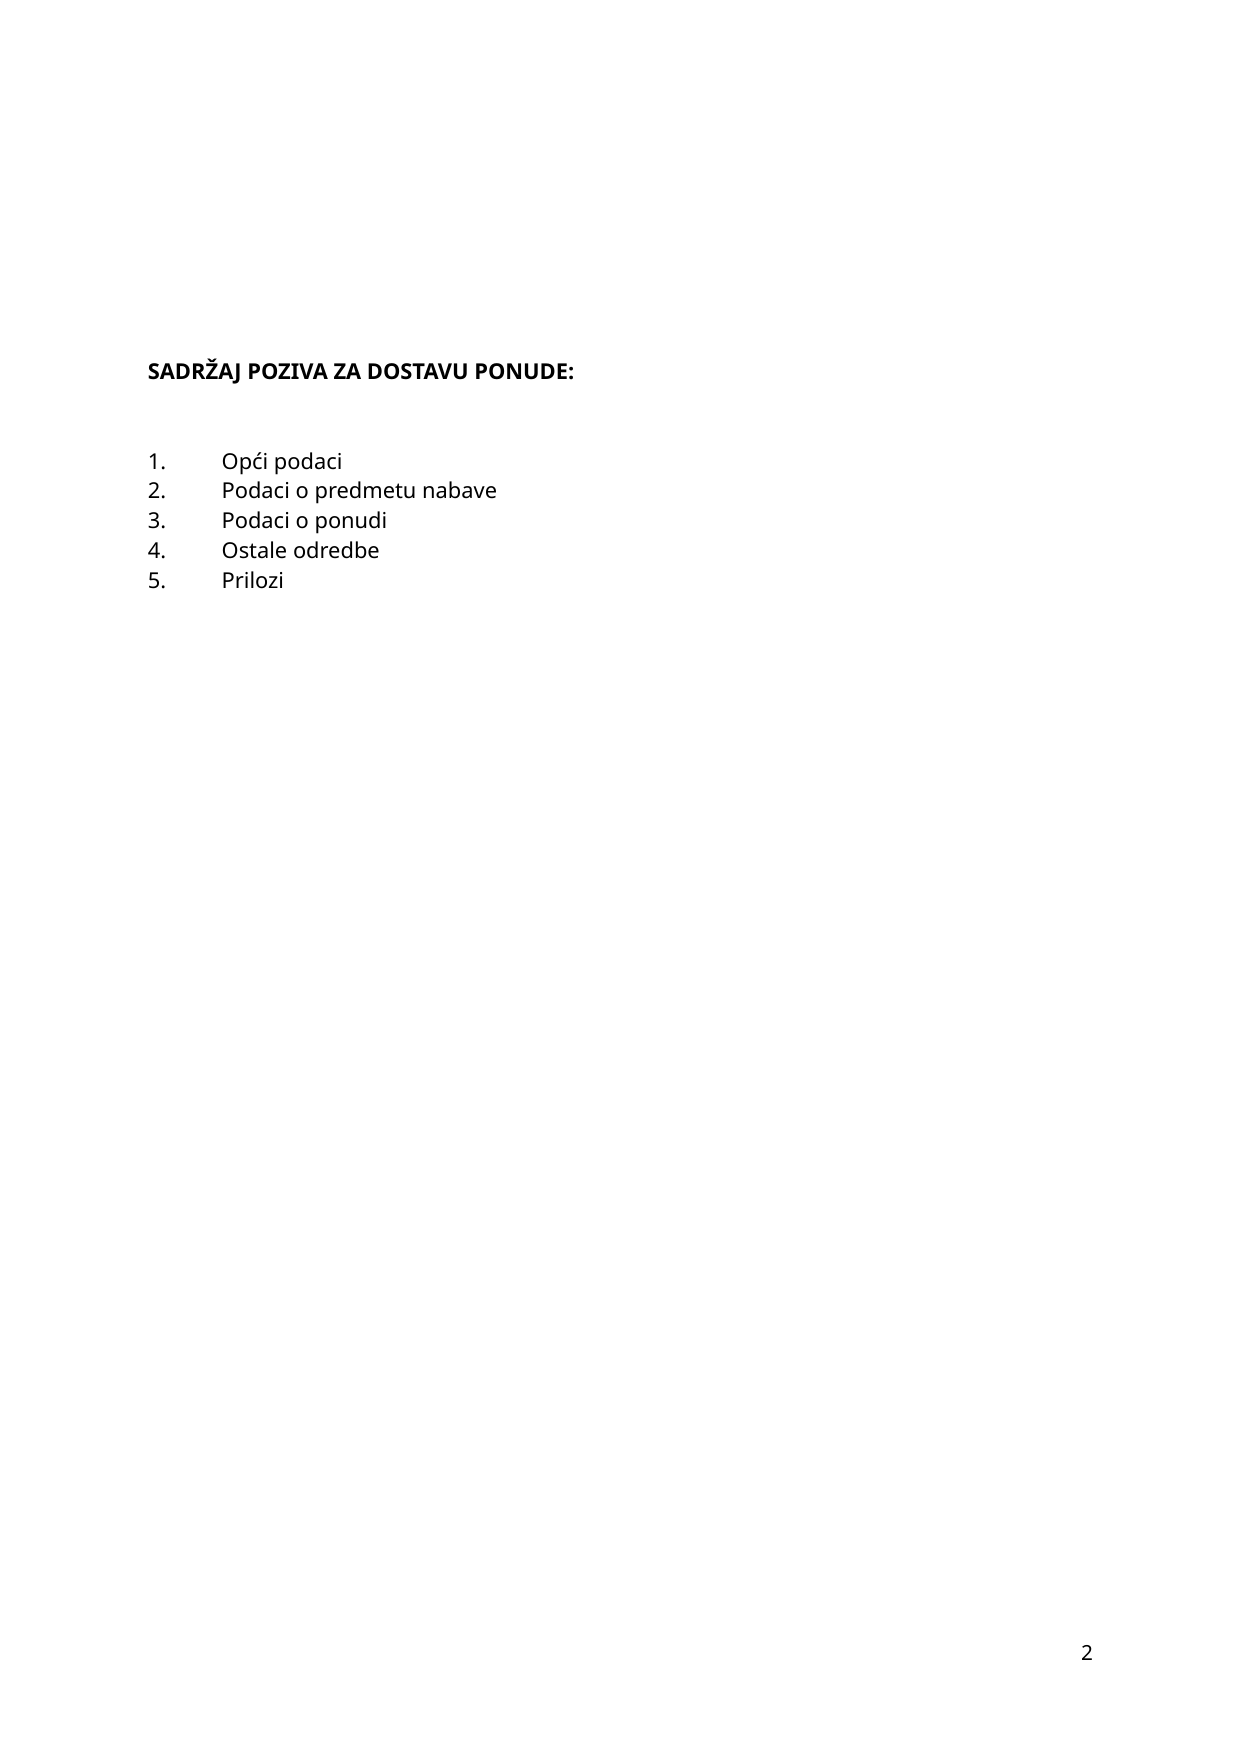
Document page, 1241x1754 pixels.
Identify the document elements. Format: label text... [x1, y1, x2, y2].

list Podaci o predmetu nabave [148, 475, 1092, 505]
text SADRŽAJ POZIVA ZA DOSTAVU PONUDE: [148, 356, 1092, 386]
list Podaci o ponudi [148, 505, 1092, 535]
list Ostale odredbe [148, 535, 1092, 565]
list Prilozi [148, 565, 1092, 594]
list Opći podaci [148, 446, 1092, 475]
